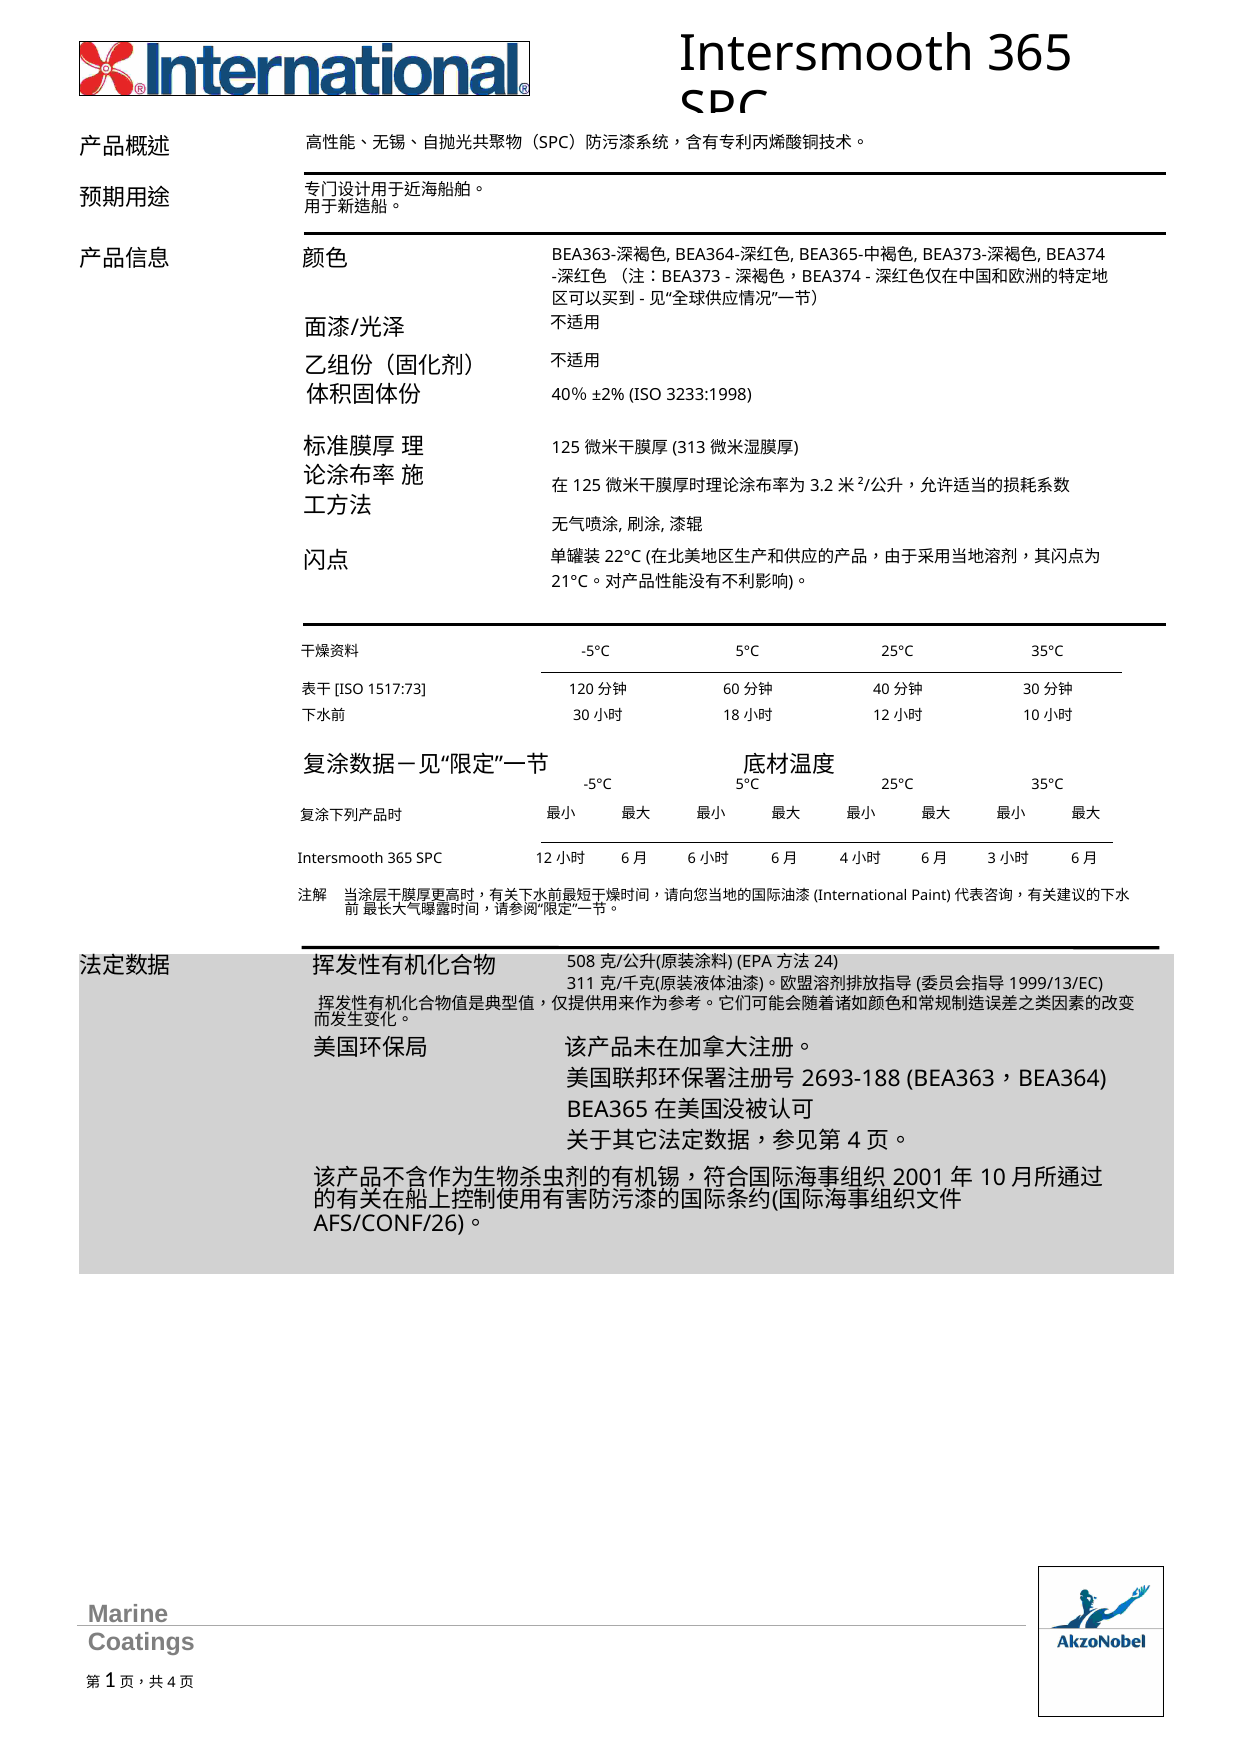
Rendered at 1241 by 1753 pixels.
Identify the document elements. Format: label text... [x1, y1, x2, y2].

text 标准膜厚 理论涂布率 施工方法 [303, 431, 426, 520]
text 该产品不含作为生物杀虫剂的有机锡，符合国际海事组织 2001 年 10 月所通过 的有关在船上控制使用有害防污漆的国际条约(国际海事组织文件 AFS/CONF/26)。 [313, 1166, 1111, 1238]
text 复涂下列产品时 [64, 799, 402, 823]
text 21°C。对产品性能没有不利影响)。 [551, 574, 1184, 590]
text 面漆/光泽 不适用 [304, 310, 1184, 342]
text 闪点 单罐装 22°C (在北美地区生产和供应的产品，由于采用当地溶剂，其闪点为 [303, 538, 1184, 574]
text 下水前 30 小时 18 小时 12 小时 10 小时 [301, 699, 1184, 723]
text -5°C 5°C 25°C 35°C [583, 778, 1184, 792]
text 美国环保局 该产品未在加拿大注册。 [313, 1030, 1184, 1062]
text 挥发性有机化合物值是典型值，仅提供用来作为参考。它们可能会随着诸如颜色和常规制造误差之类因素的改变 而发生变化。 [313, 996, 1142, 1030]
text BEA365 在美国没被认可 [566, 1093, 1184, 1124]
text 125 微米干膜厚 (313 微米湿膜厚) [551, 436, 1184, 458]
text 关于其它法定数据，参见第 4 页。 [566, 1124, 1184, 1154]
text 在 125 微米干膜厚时理论涂布率为 3.2 米²/公升，允许适当的损耗系数 无气喷涂, 刷涂, 漆辊 [551, 461, 1071, 538]
text 表干 [ISO 1517:73] 120 分钟 60 分钟 40 分钟 30 分钟 [301, 677, 1184, 699]
text 508 克/公升(原装涂料) (EPA 方法 24) [567, 949, 1184, 973]
text BEA363-深褐色, BEA364-深红色, BEA365-中褐色, BEA373-深褐色, BEA374 [551, 241, 1184, 265]
picture [80, 42, 529, 95]
text 注解 当涂层干膜厚更高时，有关下水前最短干燥时间，请向您当地的国际油漆 (International Paint) 代表咨询，有关建议的下水前 最长大气曝露时间，请参阅“限定”一节。 [297, 888, 1142, 919]
text 复涂数据－见“限定”一节 底材温度 [303, 748, 1184, 778]
text 美国联邦环保署注册号 2693-188 (BEA363，BEA364) [566, 1062, 1184, 1093]
text 311 克/千克(原装液体油漆)。欧盟溶剂排放指导 (委员会指导 1999/13/EC) [567, 973, 1184, 994]
text 预期用途 [79, 175, 178, 212]
text 最小 最大 最小 最大 最小 最大 最小 最大 [546, 803, 1184, 823]
text 乙组份（固化剂） 不适用 [304, 342, 1184, 378]
text 体积固体份 [64, 378, 421, 409]
text -深红色 （注：BEA373 - 深褐色，BEA374 - 深红色仅在中国和欧洲的特定地 [551, 265, 1184, 287]
text 产品信息 颜色 [79, 241, 358, 272]
text 干燥资料 -5°C 5°C 25°C 35°C [300, 639, 1184, 660]
text 区可以买到 - 见“全球供应情况”一节） [551, 287, 1184, 308]
text 专门设计用于近海船舶。 用于新造船。 [304, 182, 494, 217]
text 40％ ±2% (ISO 3233:1998) [551, 382, 1184, 405]
text Intersmooth 365 SPC 12 小时 6 月 6 小时 6 月 4 小时 6 月 3 小时 6 月 [297, 846, 1184, 867]
picture [1039, 1567, 1163, 1716]
text 法定数据 挥发性有机化合物 [79, 949, 504, 980]
